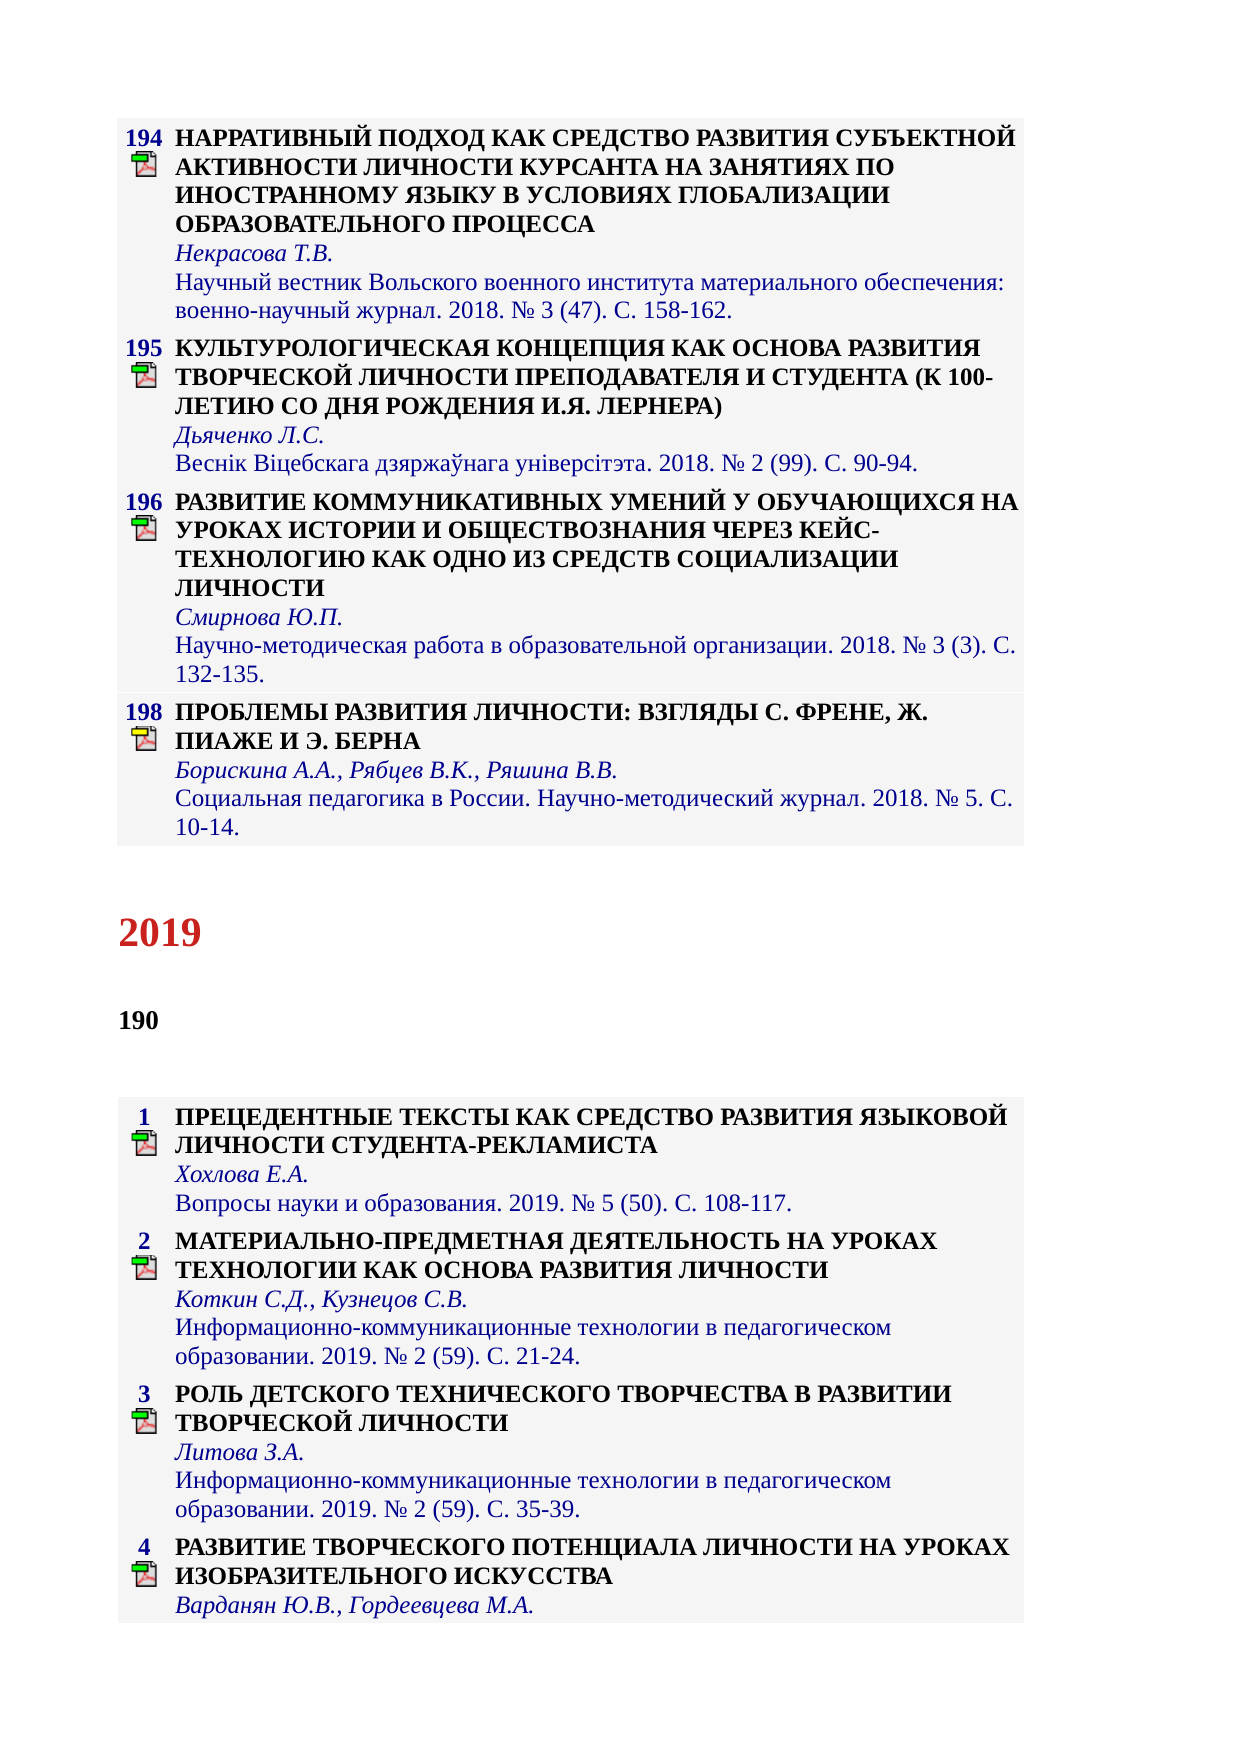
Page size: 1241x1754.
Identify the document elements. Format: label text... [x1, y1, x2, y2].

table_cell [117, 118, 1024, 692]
picture [131, 726, 157, 751]
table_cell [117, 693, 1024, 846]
text 2019 [118, 908, 1122, 956]
picture [131, 1561, 157, 1587]
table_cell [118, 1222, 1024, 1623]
picture [131, 362, 157, 388]
picture [131, 1408, 157, 1434]
picture [131, 515, 157, 541]
picture [131, 151, 157, 177]
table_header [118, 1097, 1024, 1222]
picture [131, 1255, 157, 1280]
text 190 [118, 1004, 1122, 1035]
picture [131, 1130, 157, 1156]
